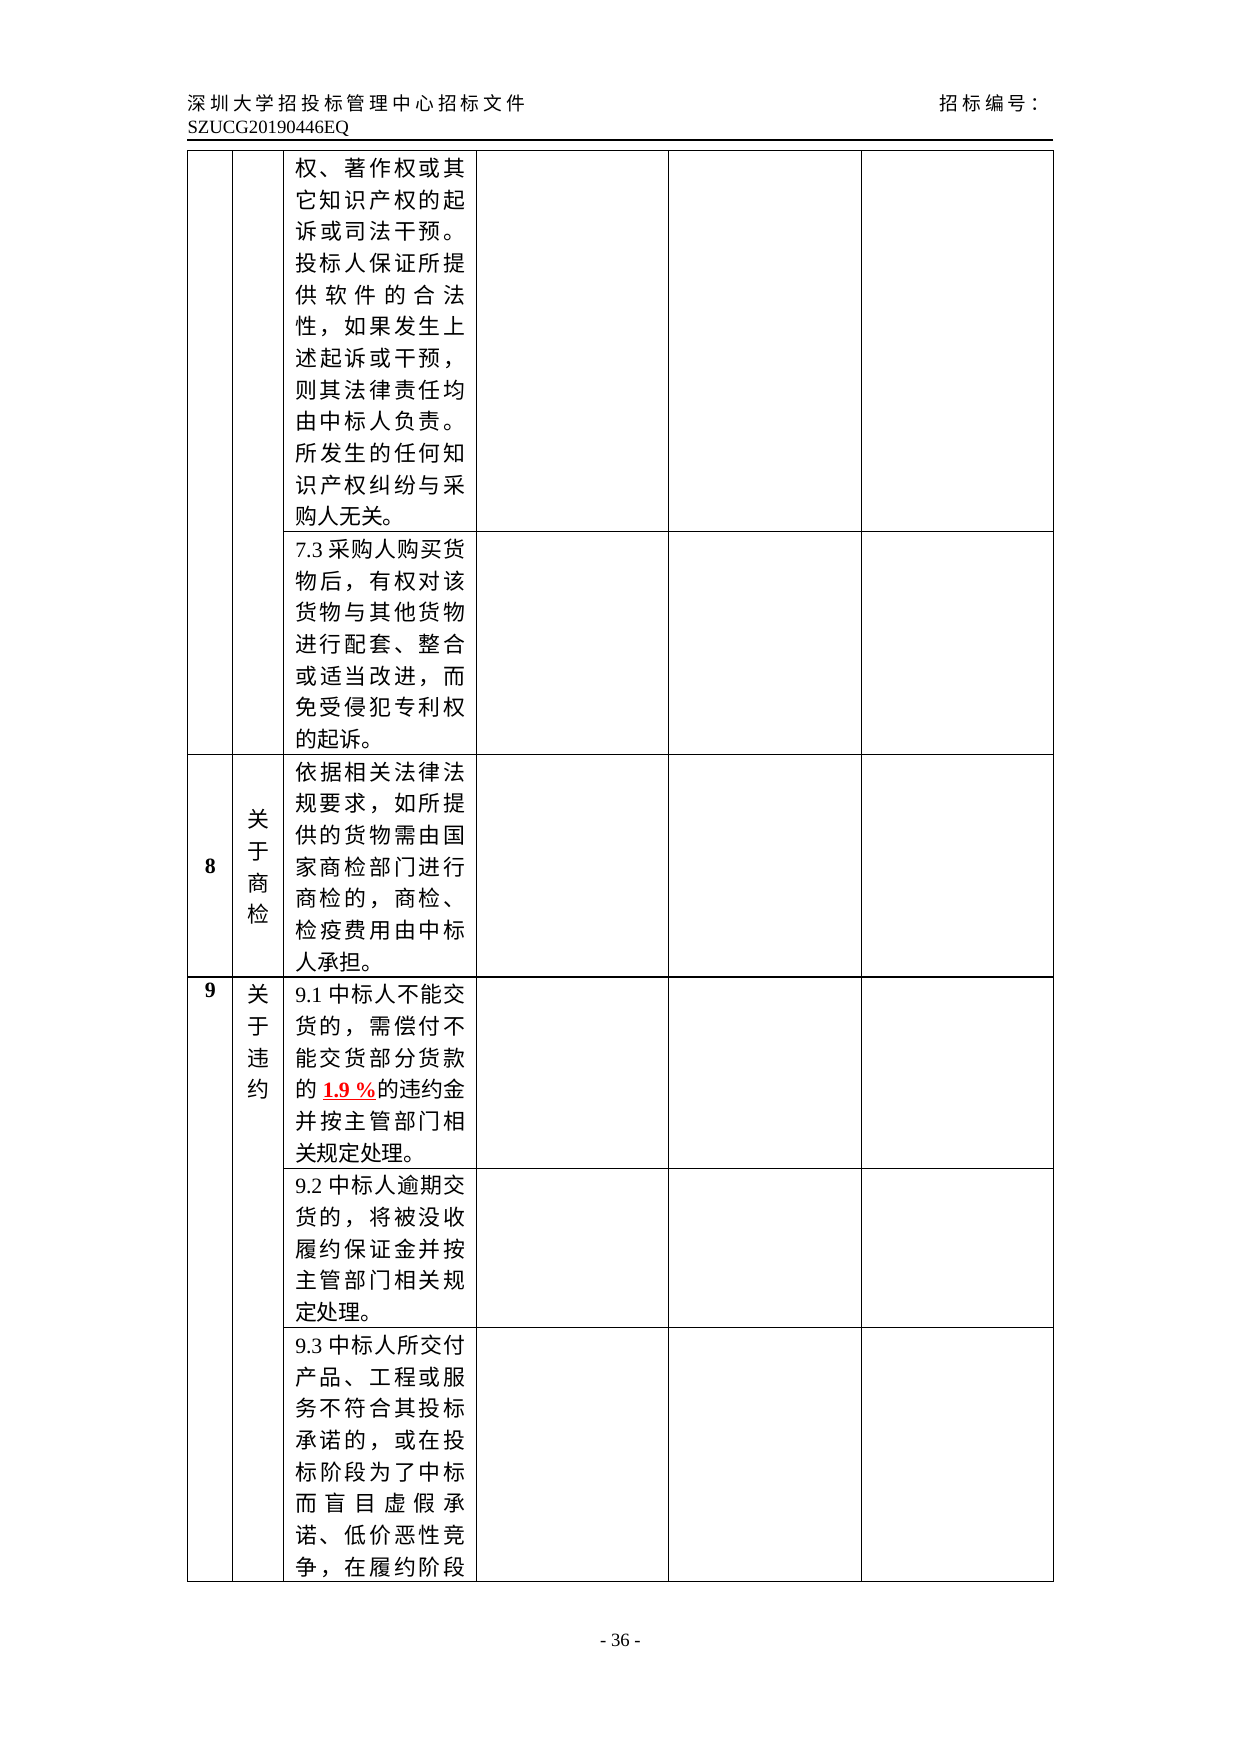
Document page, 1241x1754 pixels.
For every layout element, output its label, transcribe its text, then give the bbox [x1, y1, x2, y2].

table_cell [669, 755, 861, 976]
table_cell [669, 151, 861, 531]
table_cell 9.2中标人逾期交货的，将被没收履约保证金并按主管部门相关规定处理。 [284, 1169, 476, 1327]
table_cell [477, 978, 668, 1167]
table_cell 7.3采购人购买货物后，有权对该货物与其他货物进行配套、整合或适当改进，而免受侵犯专利权的起诉。 [284, 532, 476, 754]
table_cell [477, 1169, 668, 1327]
table_cell [669, 1328, 861, 1581]
table_cell [862, 151, 1053, 531]
table_cell [862, 532, 1053, 754]
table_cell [284, 1328, 476, 1581]
table_cell 9.1中标人不能交货的，需偿付不能交货部分货款的 1.9 %的违约金并按主管部门相关规定处理。 [284, 978, 476, 1167]
table_cell [669, 532, 861, 754]
table_cell 依据相关法律法规要求，如所提供的货物需由国家商检部门进行商检的，商检、检疫费用由中标人承担。 [284, 755, 476, 976]
table_cell 9 [188, 978, 232, 1581]
table_cell [862, 978, 1053, 1167]
table_cell [477, 532, 668, 754]
table_cell [477, 755, 668, 976]
table_cell [669, 978, 861, 1167]
table_cell [862, 1328, 1053, 1581]
table_cell [477, 1328, 668, 1581]
table_cell 8 [188, 755, 232, 976]
table_cell [669, 1169, 861, 1327]
table_cell [862, 755, 1053, 976]
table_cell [284, 151, 476, 531]
table_cell 关于违约 [233, 978, 283, 1581]
table_cell 关于商检 [233, 755, 283, 976]
table_cell [862, 1169, 1053, 1327]
table_cell [477, 151, 668, 531]
